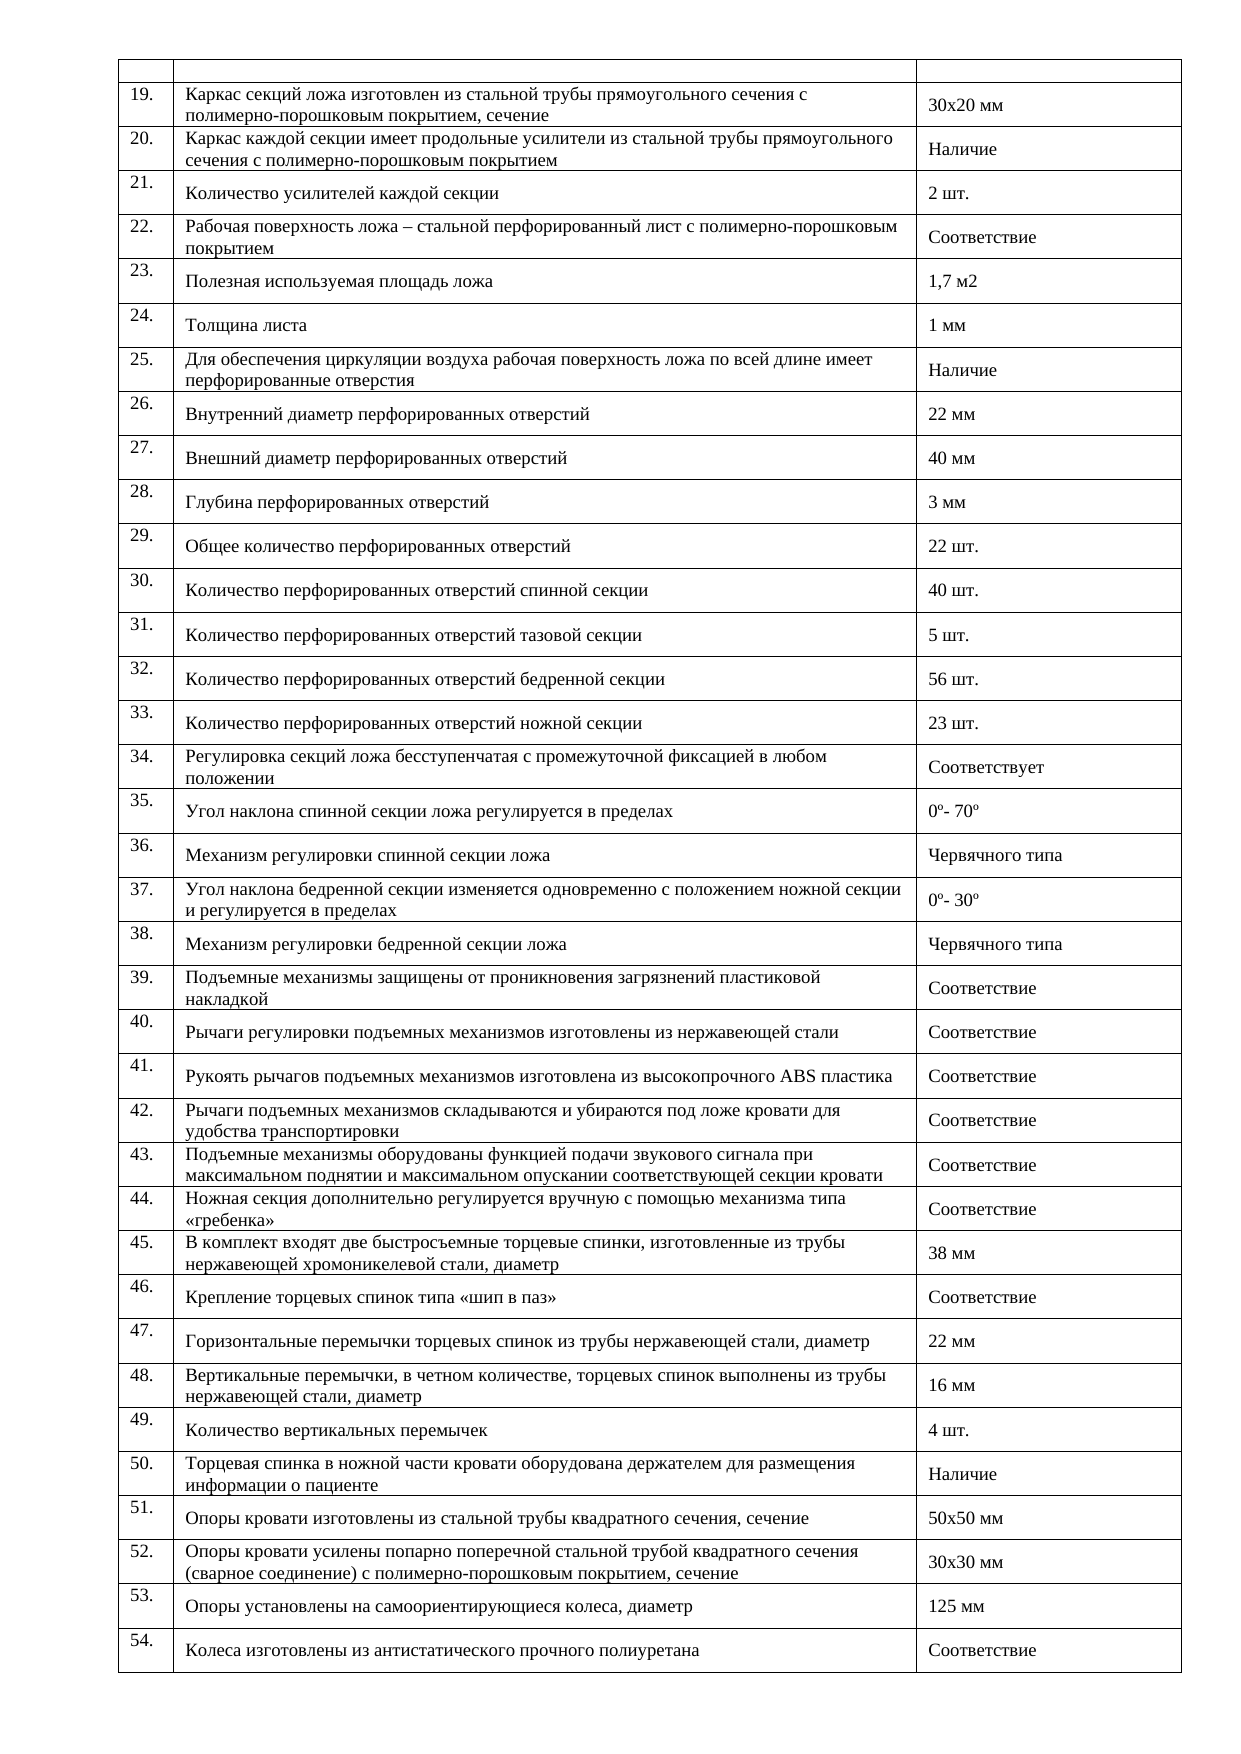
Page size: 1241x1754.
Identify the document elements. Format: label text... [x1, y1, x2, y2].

table_cell 1,7 м2 [917, 259, 1181, 302]
table_cell [119, 613, 173, 656]
table_cell 22 мм [917, 1319, 1181, 1362]
table_cell [119, 1099, 173, 1142]
table_cell [119, 657, 173, 700]
table_cell Угол наклона бедренной секции изменяется одновременно с положением ножной секции и регулируется в пределах [174, 878, 916, 921]
table_cell Количество перфорированных отверстий бедренной секции [174, 657, 916, 700]
table_cell 5 шт. [917, 613, 1181, 656]
table_cell Количество усилителей каждой секции [174, 171, 916, 214]
table_cell 4 шт. [917, 1408, 1181, 1451]
table_cell Опоры кровати усилены попарно поперечной стальной трубой квадратного сечения (сварное соединение) с полимерно-порошковым покрытием, сечение [174, 1540, 916, 1583]
table_cell [119, 480, 173, 523]
table_cell Горизонтальные перемычки торцевых спинок из трубы нержавеющей стали, диаметр [174, 1319, 916, 1362]
table_cell [119, 1452, 173, 1495]
table_cell [119, 1054, 173, 1097]
table_cell [119, 436, 173, 479]
table_cell Вертикальные перемычки, в четном количестве, торцевых спинок выполнены из трубы нержавеющей стали, диаметр [174, 1364, 916, 1407]
table_cell Наличие [917, 348, 1181, 391]
table_cell Количество перфорированных отверстий спинной секции [174, 569, 916, 612]
table_cell Количество перфорированных отверстий тазовой секции [174, 613, 916, 656]
table_cell [119, 745, 173, 788]
table_cell 125 мм [917, 1584, 1181, 1627]
table_cell Соответствие [917, 1099, 1181, 1142]
table_cell 30х20 мм [917, 83, 1181, 126]
table_cell Соответствие [917, 966, 1181, 1009]
table_cell [119, 1275, 173, 1318]
table_cell Соответствие [917, 1187, 1181, 1230]
table_cell Рабочая поверхность ложа – стальной перфорированный лист с полимерно-порошковым покрытием [174, 215, 916, 258]
table_cell Количество перфорированных отверстий ножной секции [174, 701, 916, 744]
table_cell [119, 392, 173, 435]
table_cell Ножная секция дополнительно регулируется вручную с помощью механизма типа «гребенка» [174, 1187, 916, 1230]
table_cell Червячного типа [917, 834, 1181, 877]
table_cell [119, 1584, 173, 1627]
table_cell [119, 1540, 173, 1583]
table_cell [119, 83, 173, 126]
table_cell Торцевая спинка в ножной части кровати оборудована держателем для размещения информации о пациенте [174, 1452, 916, 1495]
table_cell [119, 524, 173, 567]
table_cell Опоры установлены на самоориентирующиеся колеса, диаметр [174, 1584, 916, 1627]
table_cell 38 мм [917, 1231, 1181, 1274]
table_cell Наличие [917, 1452, 1181, 1495]
table_cell [119, 259, 173, 302]
table_cell [119, 215, 173, 258]
table_cell [119, 922, 173, 965]
table_cell Крепление торцевых спинок типа «шип в паз» [174, 1275, 916, 1318]
table_cell Соответствие [917, 1010, 1181, 1053]
table_cell [119, 1010, 173, 1053]
table_cell Рычаги регулировки подъемных механизмов изготовлены из нержавеющей стали [174, 1010, 916, 1053]
table_cell [119, 1629, 173, 1672]
table_cell Угол наклона спинной секции ложа регулируется в пределах [174, 789, 916, 832]
table_cell Внутренний диаметр перфорированных отверстий [174, 392, 916, 435]
table_cell [119, 1408, 173, 1451]
table_cell 3 мм [917, 480, 1181, 523]
table_cell Соответствие [917, 1143, 1181, 1186]
table_cell [119, 127, 173, 170]
table_cell Подъемные механизмы оборудованы функцией подачи звукового сигнала при максимальном поднятии и максимальном опускании соответствующей секции кровати [174, 1143, 916, 1186]
table_cell 40 мм [917, 436, 1181, 479]
table_cell Соответствие [917, 1275, 1181, 1318]
table_cell Каркас каждой секции имеет продольные усилители из стальной трубы прямоугольного сечения с полимерно-порошковым покрытием [174, 127, 916, 170]
table_cell [119, 701, 173, 744]
table_cell 56 шт. [917, 657, 1181, 700]
table_cell [119, 1143, 173, 1186]
table_cell Полезная используемая площадь ложа [174, 259, 916, 302]
table_cell Общее количество перфорированных отверстий [174, 524, 916, 567]
table_cell Количество вертикальных перемычек [174, 1408, 916, 1451]
table_cell Соответствует [917, 745, 1181, 788]
table_cell 23 шт. [917, 701, 1181, 744]
table_cell 1,7 мм [917, 60, 1181, 82]
table_cell 1 мм [917, 304, 1181, 347]
table_cell Регулировка секций ложа бесступенчатая с промежуточной фиксацией в любом положении [174, 745, 916, 788]
table_cell Колеса изготовлены из антистатического прочного полиуретана [174, 1629, 916, 1672]
table_cell Глубина перфорированных отверстий [174, 480, 916, 523]
table_cell 50х50 мм [917, 1496, 1181, 1539]
table_cell Наличие [917, 127, 1181, 170]
table_cell Соответствие [917, 1629, 1181, 1672]
table_cell [119, 834, 173, 877]
table_cell Внешний диаметр перфорированных отверстий [174, 436, 916, 479]
table_cell Толщина листа [174, 304, 916, 347]
table_cell Механизм регулировки спинной секции ложа [174, 834, 916, 877]
table_cell 2 шт. [917, 171, 1181, 214]
table_cell 30х30 мм [917, 1540, 1181, 1583]
table_cell [119, 789, 173, 832]
table_cell Каркас секций ложа изготовлен из стальной трубы прямоугольного сечения с полимерно-порошковым покрытием, сечение [174, 83, 916, 126]
table_cell Для обеспечения циркуляции воздуха рабочая поверхность ложа по всей длине имеет перфорированные отверстия [174, 348, 916, 391]
table_cell Червячного типа [917, 922, 1181, 965]
table_cell Соответствие [917, 215, 1181, 258]
table_cell Рукоять рычагов подъемных механизмов изготовлена из высокопрочного АВS пластика [174, 1054, 916, 1097]
table_cell [119, 1187, 173, 1230]
table_cell [119, 304, 173, 347]
table_cell [119, 348, 173, 391]
table_cell [119, 60, 173, 82]
table_cell 0º- 30º [917, 878, 1181, 921]
table_cell Соответствие [917, 1054, 1181, 1097]
table_cell Рычаги подъемных механизмов складываются и убираются под ложе кровати для удобства транспортировки [174, 1099, 916, 1142]
table_cell 16 мм [917, 1364, 1181, 1407]
table_cell [119, 1496, 173, 1539]
table_cell [119, 1231, 173, 1274]
table_cell [119, 1364, 173, 1407]
table_cell Подъемные механизмы защищены от проникновения загрязнений пластиковой накладкой [174, 966, 916, 1009]
table_cell [119, 569, 173, 612]
table_cell 40 шт. [917, 569, 1181, 612]
table_cell 22 шт. [917, 524, 1181, 567]
table_cell Механизм регулировки бедренной секции ложа [174, 922, 916, 965]
table_cell [119, 878, 173, 921]
table_cell 22 мм [917, 392, 1181, 435]
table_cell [174, 60, 916, 82]
table_cell [119, 966, 173, 1009]
table_cell [119, 1319, 173, 1362]
table_cell В комплект входят две быстросъемные торцевые спинки, изготовленные из трубы нержавеющей хромоникелевой стали, диаметр [174, 1231, 916, 1274]
table_cell [119, 171, 173, 214]
table_cell 0º- 70º [917, 789, 1181, 832]
table_cell Опоры кровати изготовлены из стальной трубы квадратного сечения, сечение [174, 1496, 916, 1539]
